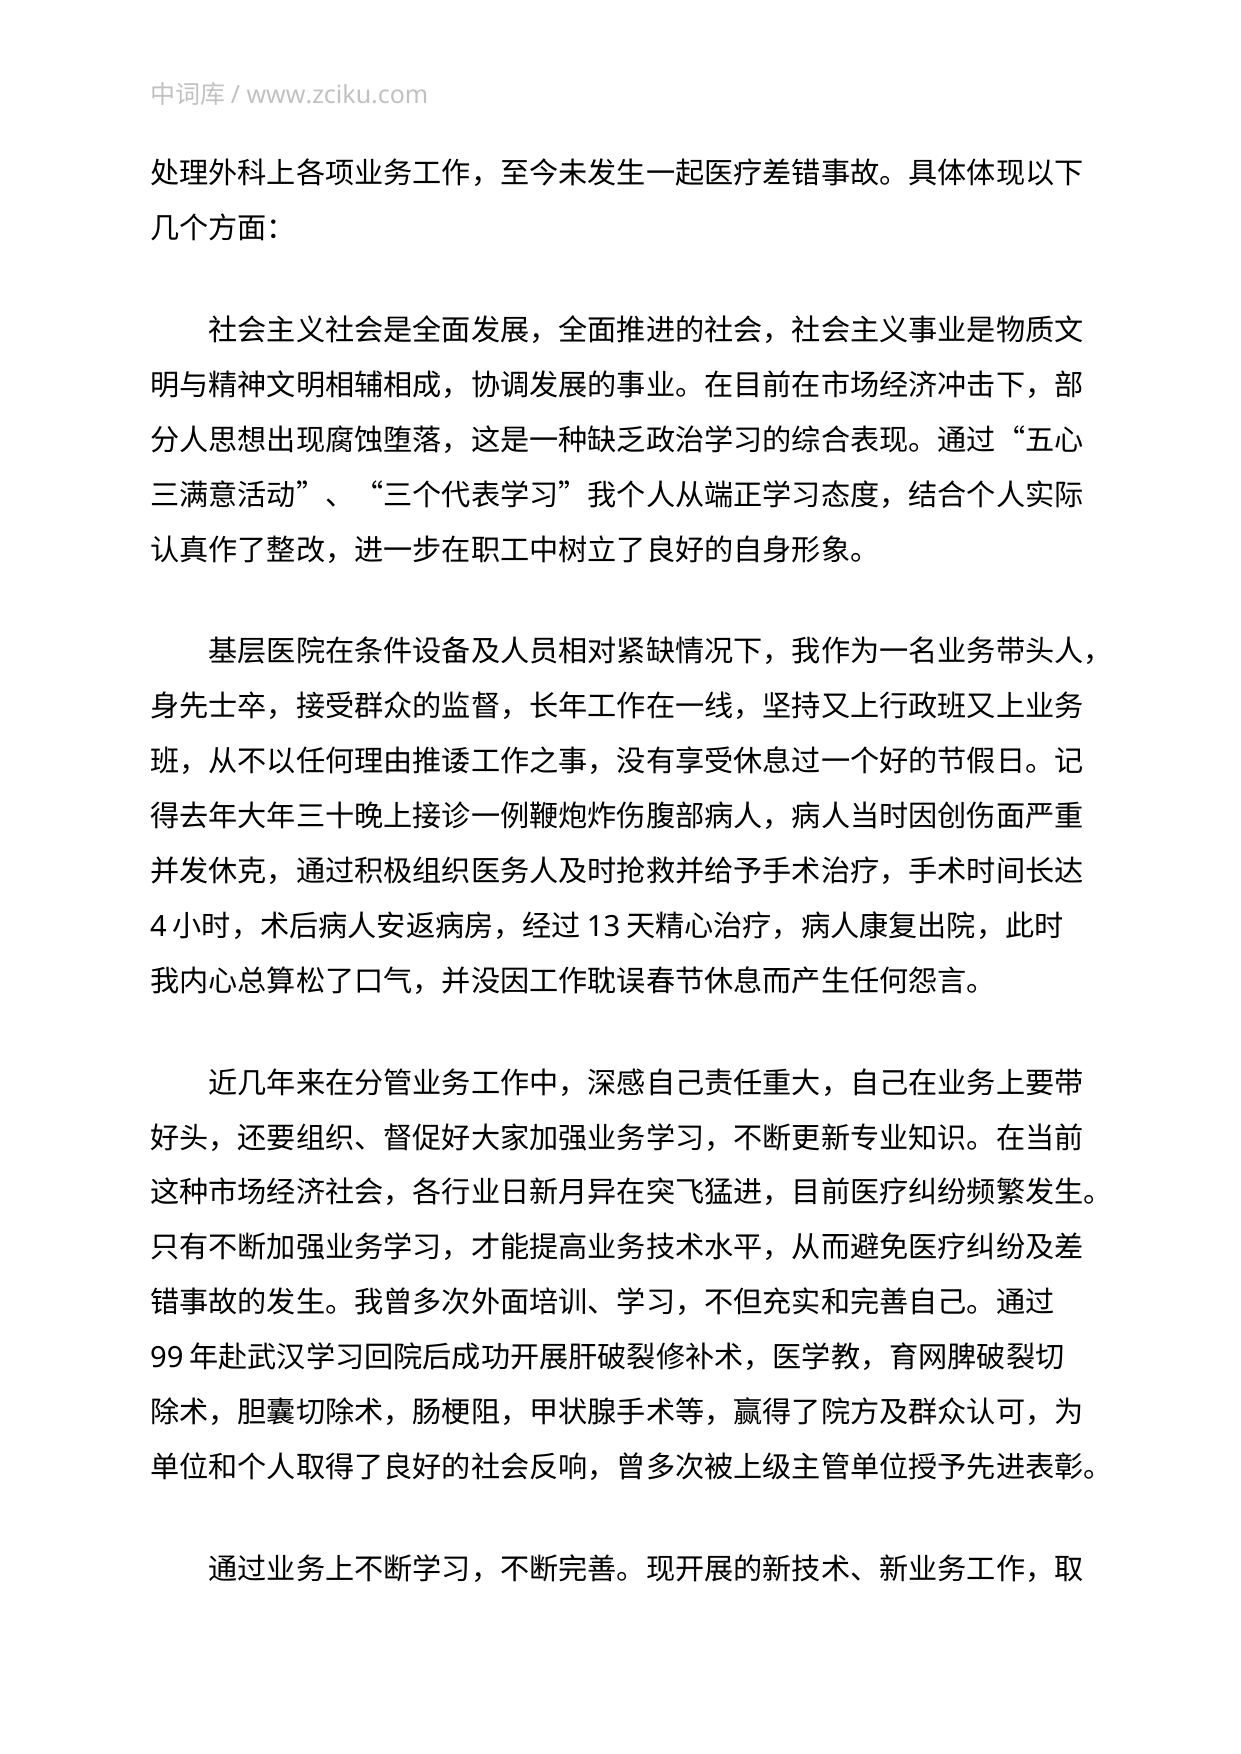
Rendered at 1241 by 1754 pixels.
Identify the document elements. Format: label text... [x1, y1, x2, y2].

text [150, 1545, 1090, 1588]
text 基层医院在条件设备及人员相对紧缺情况下，我作为一名业务带头人，身先士卒，接受群众的监督，长年工作在一线，坚持又上行政班又上业务班，从不以任何理由推诿工作之事，没有享受休息过一个好的节假日。记得去年大年三十晚上接诊一例鞭炮炸伤腹部病人，病人当时因创伤面严重并发休克，通过积极组织医务人及时抢救并给予手术治疗，手术时间长达4小时，术后病人安返病房，经过13天精心治疗，病人康复出院，此时我内心总算松了口气，并没因工作耽误春节休息而产生任何怨言。 [150, 628, 1090, 1000]
text 社会主义社会是全面发展，全面推进的社会，社会主义事业是物质文明与精神文明相辅相成，协调发展的事业。在目前在市场经济冲击下，部分人思想出现腐蚀堕落，这是一种缺乏政治学习的综合表现。通过“五心三满意活动”、“三个代表学习”我个人从端正学习态度，结合个人实际认真作了整改，进一步在职工中树立了良好的自身形象。 [150, 307, 1090, 568]
text 近几年来在分管业务工作中，深感自己责任重大，自己在业务上要带好头，还要组织、督促好大家加强业务学习，不断更新专业知识。在当前这种市场经济社会，各行业日新月异在突飞猛进，目前医疗纠纷频繁发生。只有不断加强业务学习，才能提高业务技术水平，从而避免医疗纠纷及差错事故的发生。我曾多次外面培训、学习，不但充实和完善自己。通过99年赴武汉学习回院后成功开展肝破裂修补术，医学教，育网脾破裂切除术，胆囊切除术，肠梗阻，甲状腺手术等，赢得了院方及群众认可，为单位和个人取得了良好的社会反响，曾多次被上级主管单位授予先进表彰。 [150, 1059, 1090, 1486]
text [150, 150, 1090, 247]
